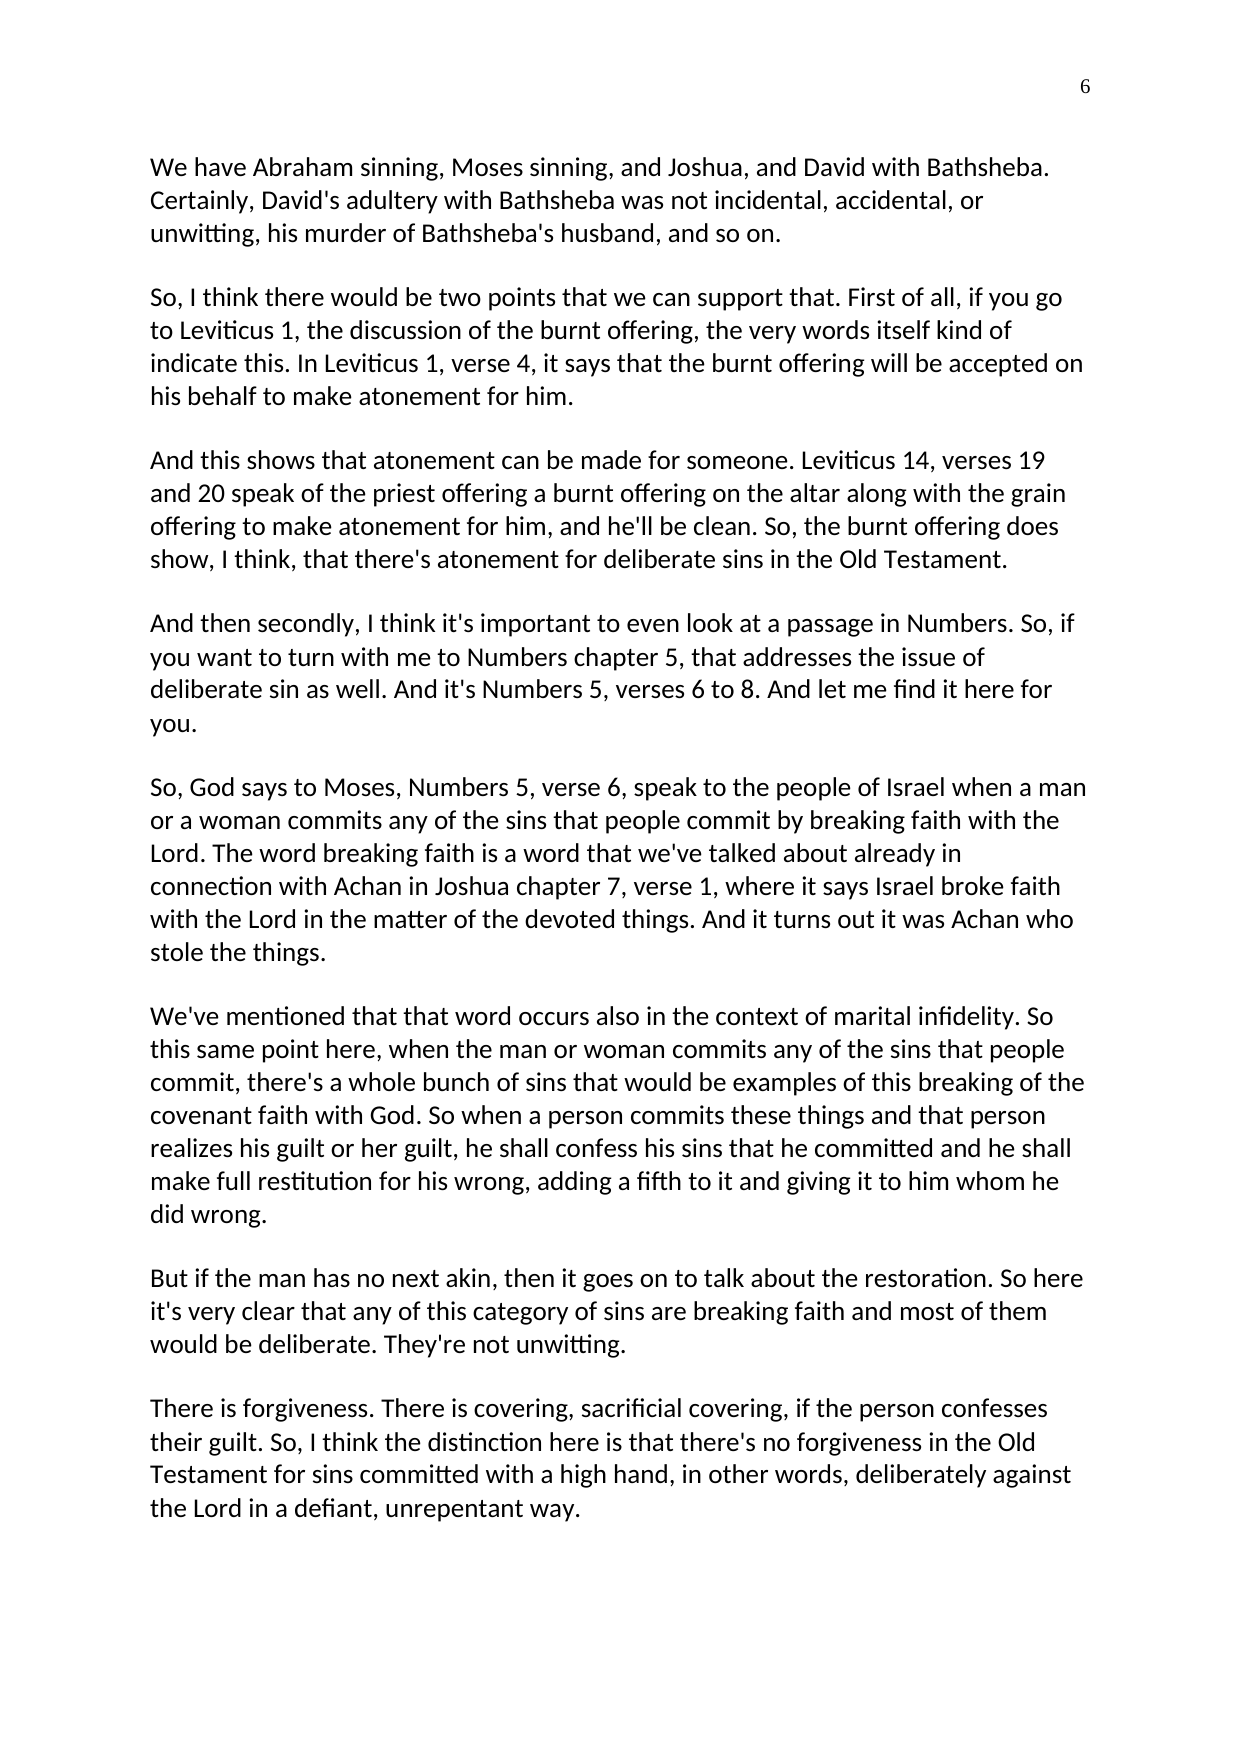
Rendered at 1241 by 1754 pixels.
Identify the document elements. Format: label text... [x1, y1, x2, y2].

text But if the man has no next akin, then it goes on to talk about the restoration. So here it's very clear that any of this category of sins are breaking faith and most of them would be deliberate. They're not unwitting. [150, 1261, 1090, 1361]
text We have Abraham sinning, Moses sinning, and Joshua, and David with Bathsheba. Certainly, David's adultery with Bathsheba was not incidental, accidental, or unwitting, his murder of Bathsheba's husband, and so on. [150, 150, 1090, 249]
text We've mentioned that that word occurs also in the context of marital infidelity. So this same point here, when the man or woman commits any of the sins that people commit, there's a whole bunch of sins that would be examples of this breaking of the covenant faith with God. So when a person commits these things and that person realizes his guilt or her guilt, he shall confess his sins that he committed and he shall make full restitution for his wrong, adding a fifth to it and giving it to him whom he did wrong. [150, 999, 1090, 1230]
text And this shows that atonement can be made for someone. Leviticus 14, verses 19 and 20 speak of the priest offering a burnt offering on the altar along with the grain offering to make atonement for him, and he'll be clean. So, the burnt offering does show, I think, that there's atonement for deliberate sins in the Old Testament. [150, 443, 1090, 576]
text And then secondly, I think it's important to even look at a passage in Numbers. So, if you want to turn with me to Numbers chapter 5, that addresses the issue of deliberate sin as well. And it's Numbers 5, verses 6 to 8. And let me find it here for you. [150, 607, 1090, 739]
text There is forgiveness. There is covering, sacrificial covering, if the person confesses their guilt. So, I think the distinction here is that there's no forgiveness in the Old Testament for sins committed with a high hand, in other words, deliberately against the Lord in a defiant, unrepentant way. [150, 1392, 1090, 1524]
text So, I think there would be two points that we can support that. First of all, if you go to Leviticus 1, the discussion of the burnt offering, the very words itself kind of indicate this. In Leviticus 1, verse 4, it says that the burnt offering will be accepted on his behalf to make atonement for him. [150, 280, 1090, 412]
text So, God says to Moses, Numbers 5, verse 6, speak to the people of Israel when a man or a woman commits any of the sins that people commit by breaking faith with the Lord. The word breaking faith is a word that we've talked about already in connection with Achan in Joshua chapter 7, verse 1, where it says Israel broke faith with the Lord in the matter of the devoted things. And it turns out it was Achan who stole the things. [150, 770, 1090, 968]
